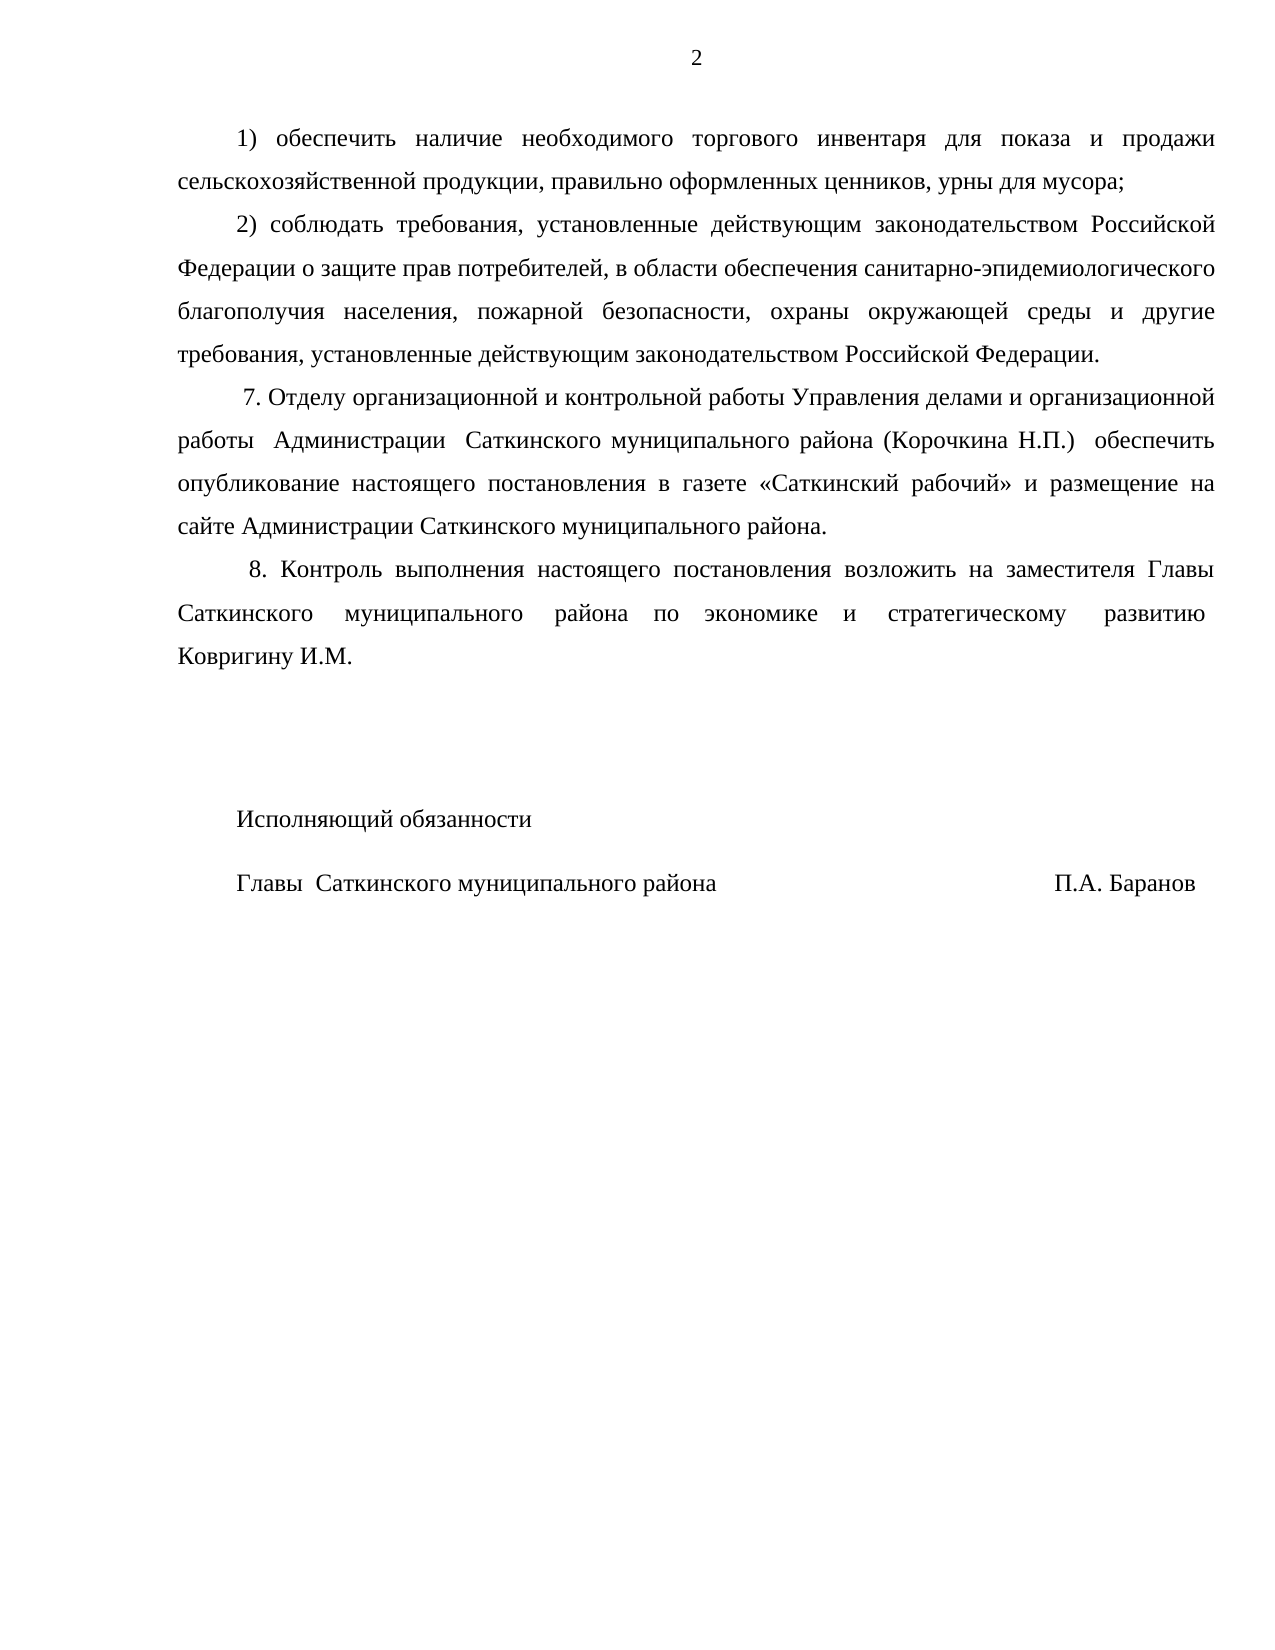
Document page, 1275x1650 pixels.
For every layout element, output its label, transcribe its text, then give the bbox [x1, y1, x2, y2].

text Исполняющий обязанности [177, 804, 1216, 833]
text Главы Саткинского муниципального района П.А. Баранов [177, 868, 1216, 897]
text 2) соблюдать требования, установленные действующим законодательством Российской Федерации о защите прав потребителей, в области обеспечения санитарно-эпидемиологического благополучия населения, пожарной безопасности, охраны окружающей среды и другие требования, установленные действующим законодательством Российской Федерации. [177, 209, 1216, 368]
text 2 [177, 44, 1216, 71]
text 8. Контроль выполнения настоящего постановления возложить на заместителя Главы Саткинского муниципального района по экономике и стратегическому развитию [177, 554, 1216, 626]
text 7. Отделу организационной и контрольной работы Управления делами и организационной работы Администрации Саткинского муниципального района (Корочкина Н.П.) обеспечить опубликование настоящего постановления в газете «Саткинский рабочий» и размещение на сайте Администрации Саткинского муниципального района. [177, 382, 1216, 540]
text 1) обеспечить наличие необходимого торгового инвентаря для показа и продажи сельскохозяйственной продукции, правильно оформленных ценников, урны для мусора; [177, 123, 1216, 195]
text Ковригину И.М. [177, 641, 1216, 669]
